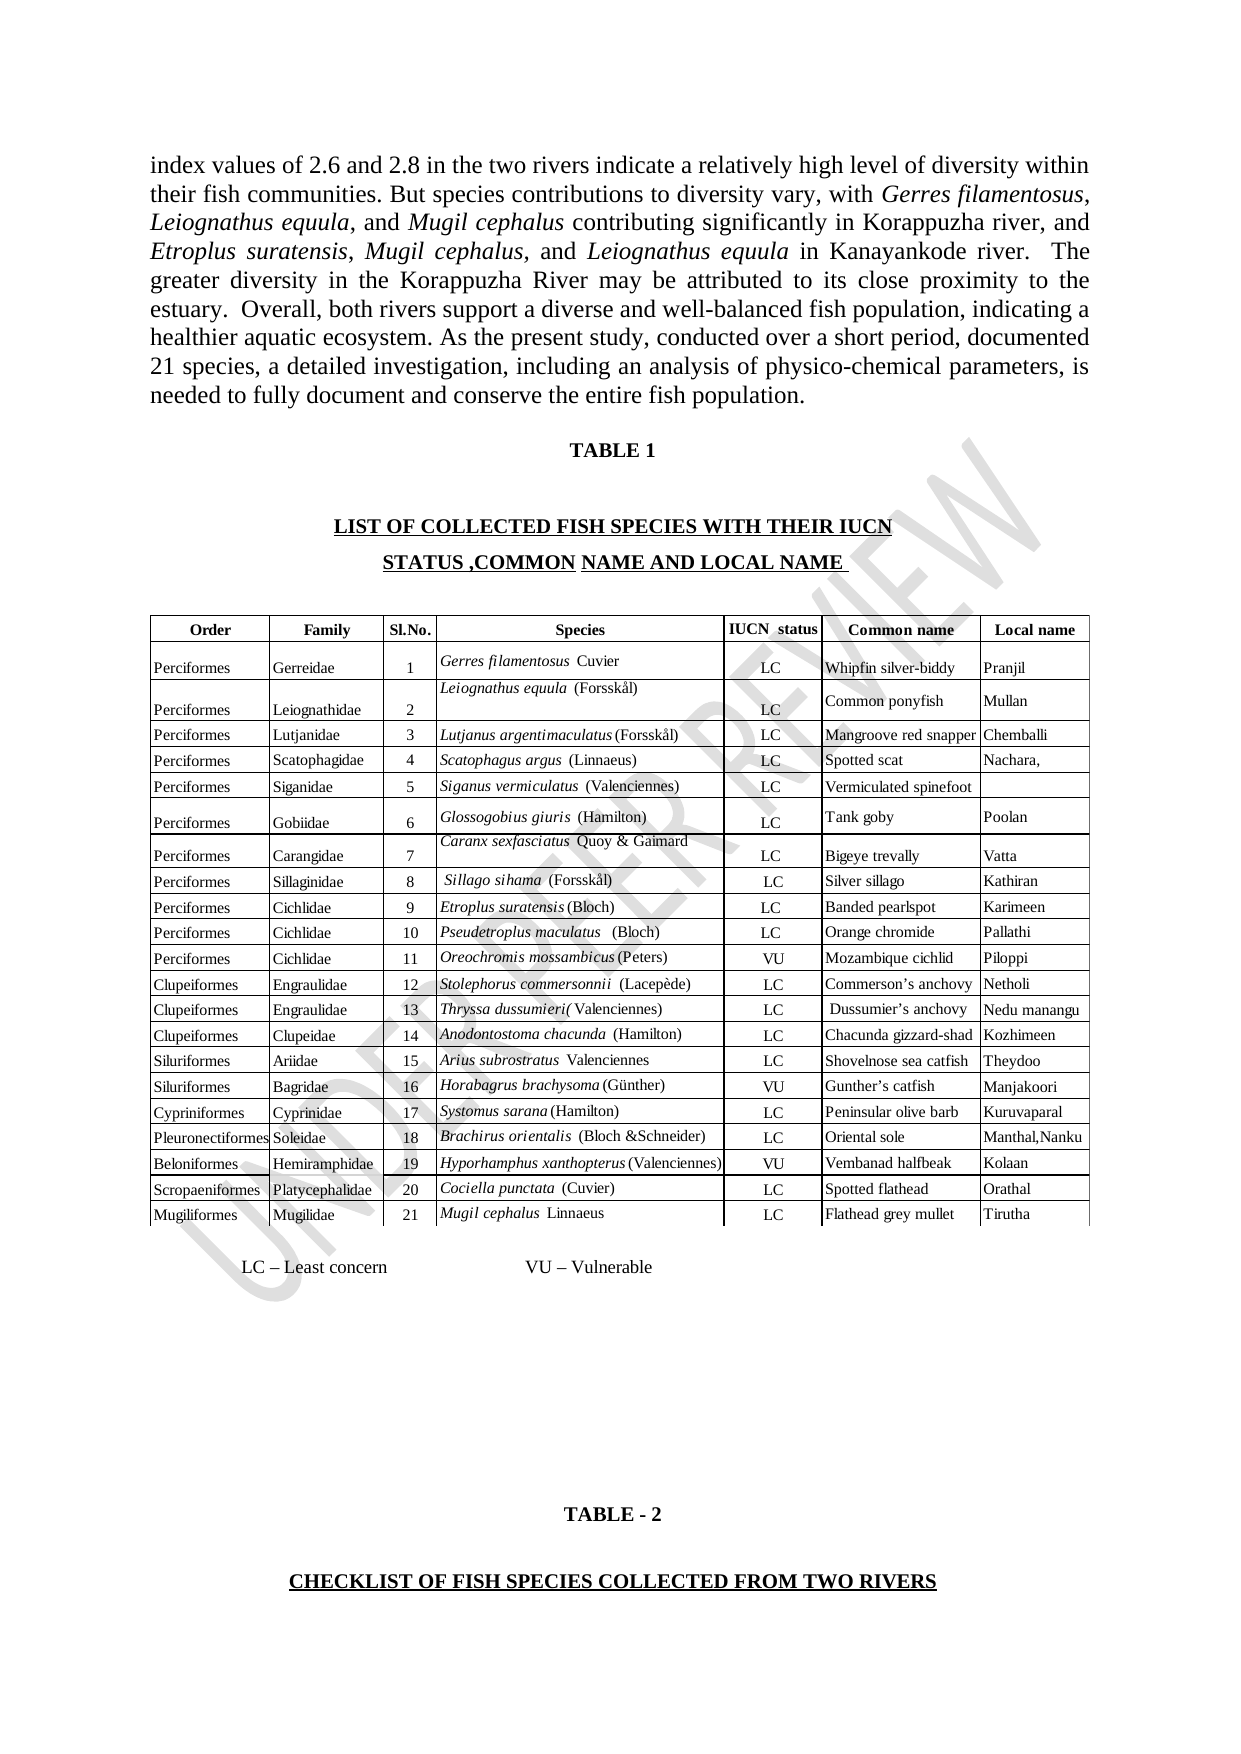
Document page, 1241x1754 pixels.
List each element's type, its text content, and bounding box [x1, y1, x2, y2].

text LIST OF COLLECTED FISH SPECIES WITH THEIR IUCN STATUS ,COMMON NAME AND LOCAL NAME [243, 514, 983, 574]
text TABLE 1 [241, 438, 985, 462]
text TABLE - 2 [241, 1502, 985, 1526]
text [150, 150, 1090, 409]
text CHECKLIST OF FISH SPECIES COLLECTED FROM TWO RIVERS [241, 1569, 985, 1593]
text LC – Least concern VU – Vulnerable [241, 1256, 1090, 1277]
